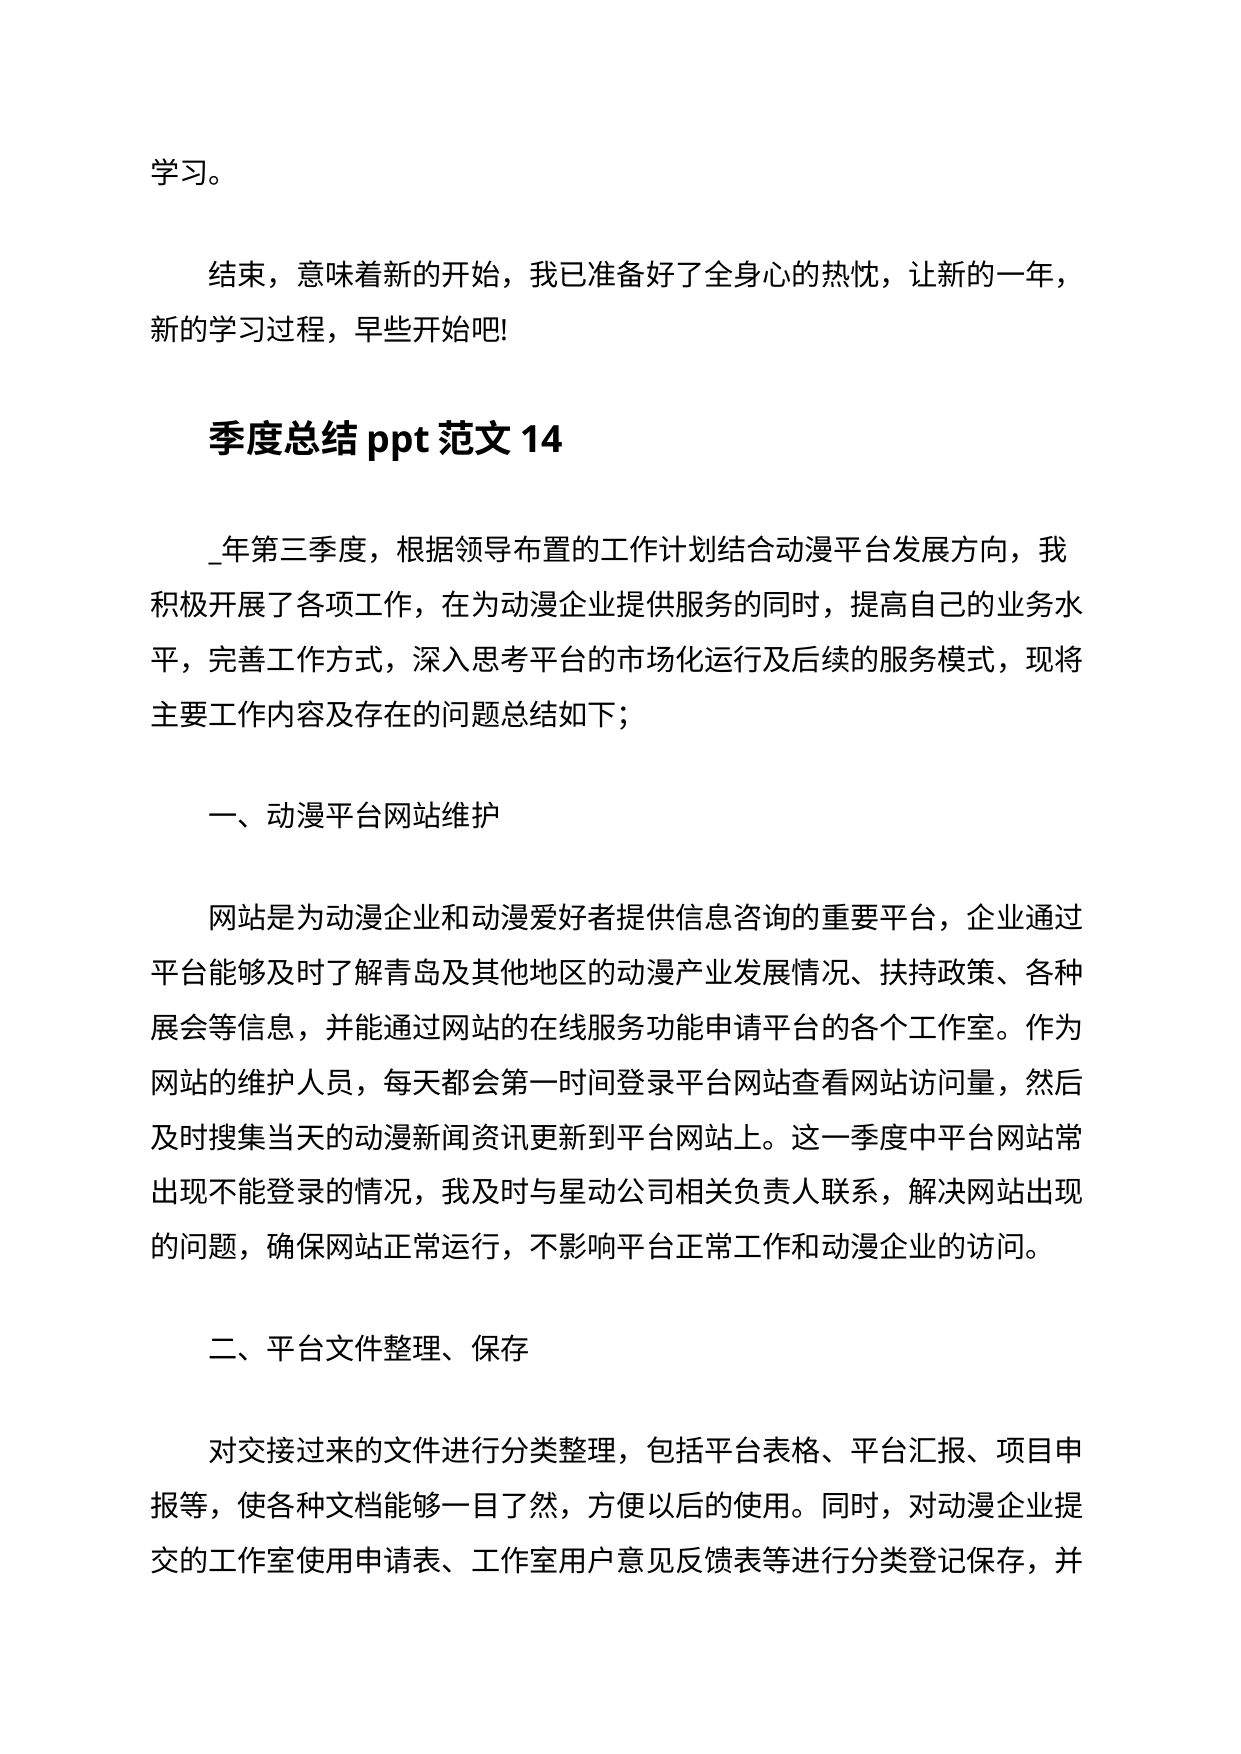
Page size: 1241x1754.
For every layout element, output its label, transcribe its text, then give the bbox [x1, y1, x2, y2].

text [150, 150, 1090, 192]
text 二、平台文件整理、保存 [150, 1326, 1090, 1368]
text 网站是为动漫企业和动漫爱好者提供信息咨询的重要平台，企业通过平台能够及时了解青岛及其他地区的动漫产业发展情况、扶持政策、各种展会等信息，并能通过网站的在线服务功能申请平台的各个工作室。作为网站的维护人员，每天都会第一时间登录平台网站查看网站访问量，然后及时搜集当天的动漫新闻资讯更新到平台网站上。这一季度中平台网站常出现不能登录的情况，我及时与星动公司相关负责人联系，解决网站出现的问题，确保网站正常运行，不影响平台正常工作和动漫企业的访问。 [150, 894, 1090, 1266]
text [150, 1427, 1090, 1579]
text 结束，意味着新的开始，我已准备好了全身心的热忱，让新的一年，新的学习过程，早些开始吧! [150, 252, 1090, 349]
text 季度总结ppt范文14 [150, 409, 1090, 463]
text 一、动漫平台网站维护 [150, 793, 1090, 835]
text _年第三季度，根据领导布置的工作计划结合动漫平台发展方向，我积极开展了各项工作，在为动漫企业提供服务的同时，提高自己的业务水平，完善工作方式，深入思考平台的市场化运行及后续的服务模式，现将主要工作内容及存在的问题总结如下； [150, 526, 1090, 733]
